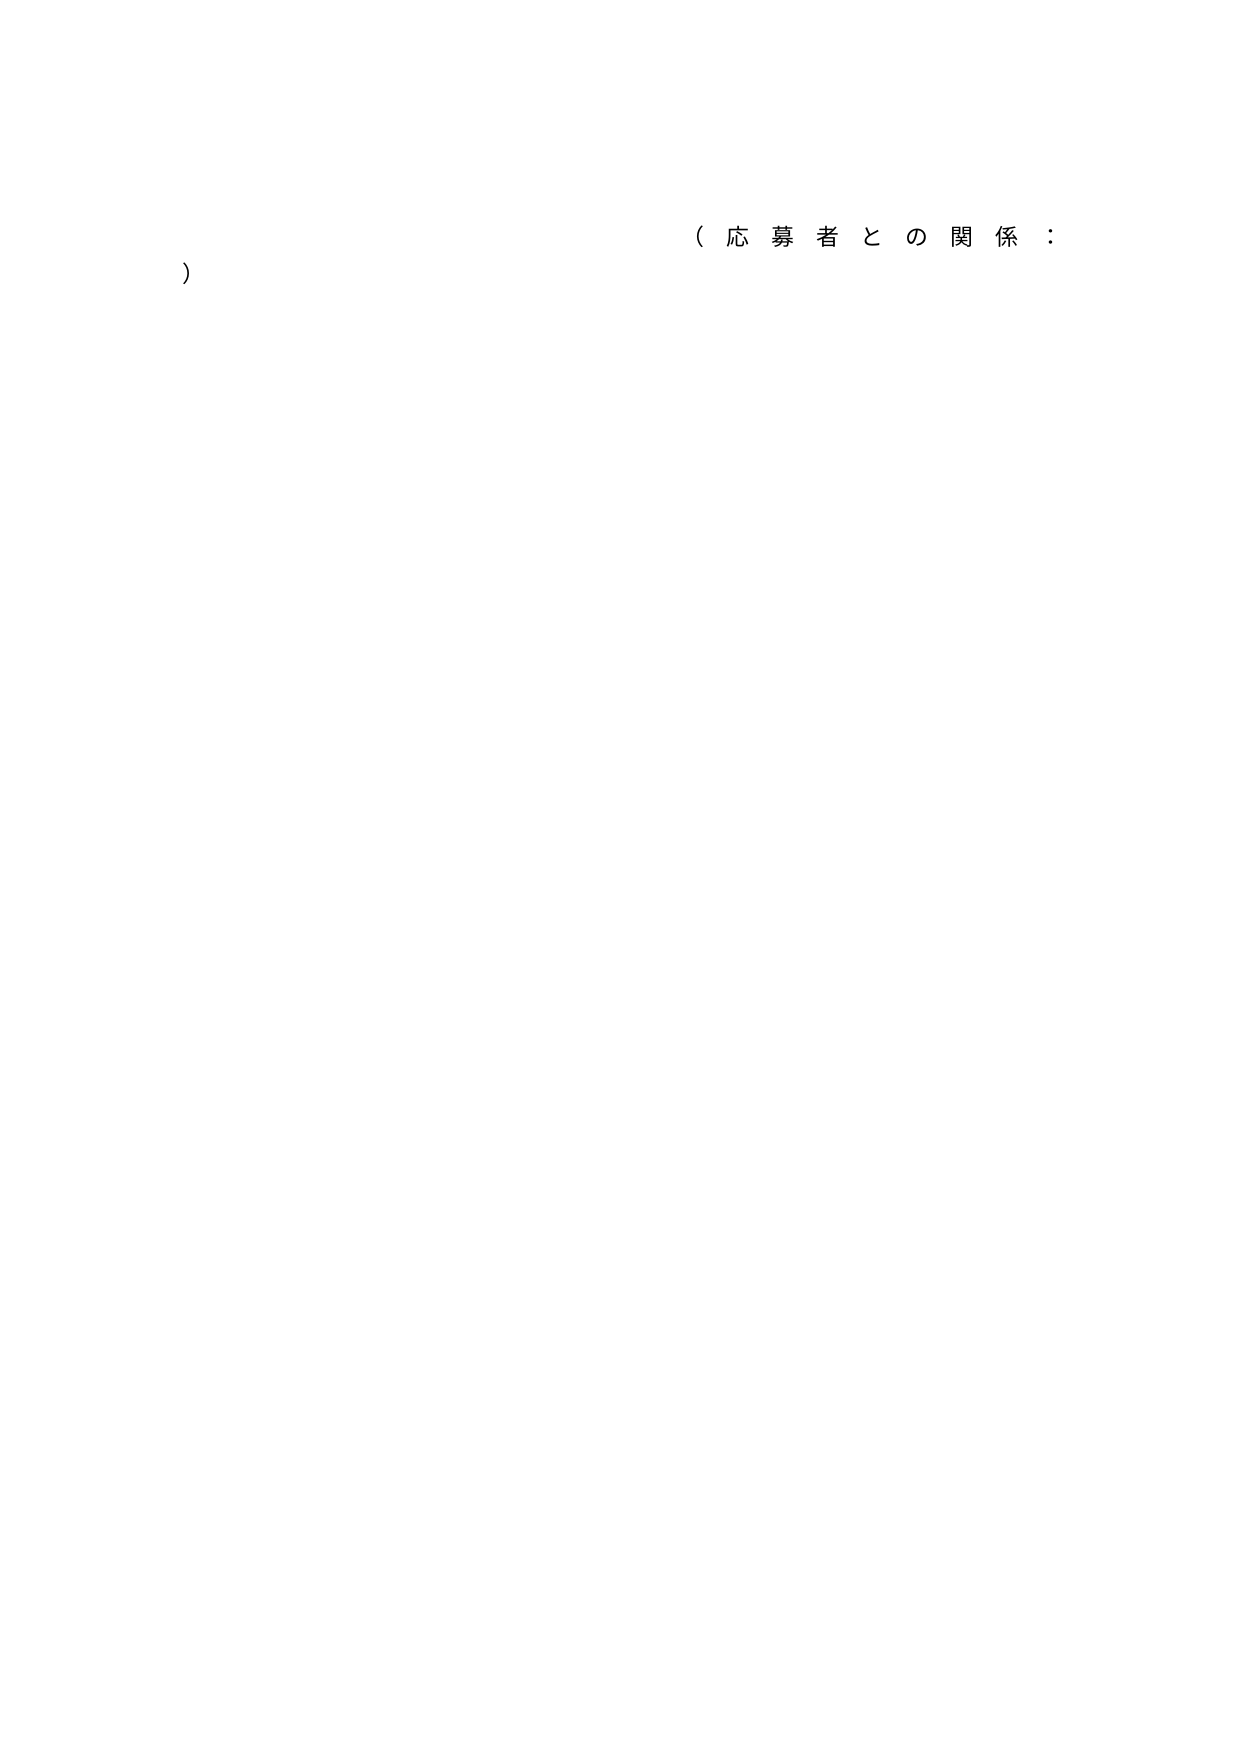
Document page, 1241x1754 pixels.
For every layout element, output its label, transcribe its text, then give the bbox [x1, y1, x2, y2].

text （応募者との関係： ） [177, 217, 1063, 292]
